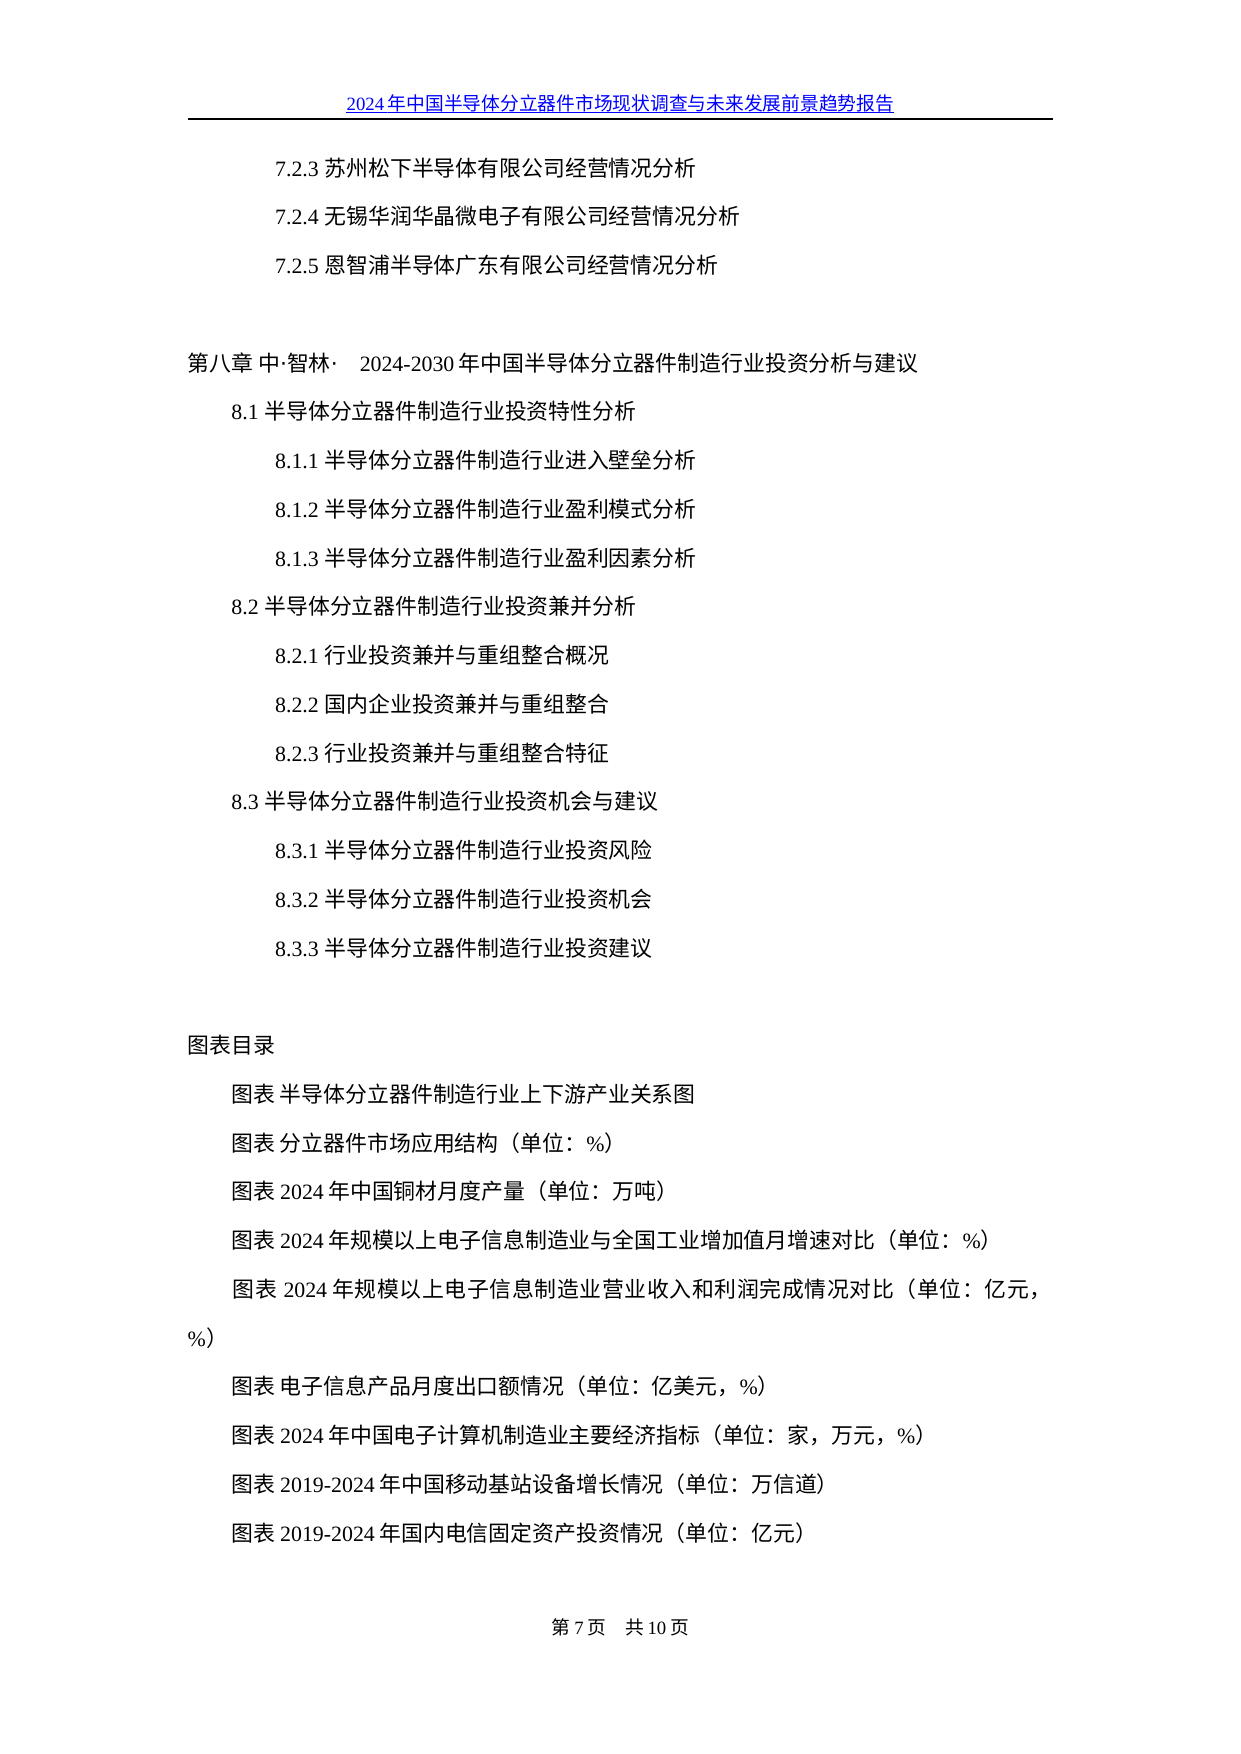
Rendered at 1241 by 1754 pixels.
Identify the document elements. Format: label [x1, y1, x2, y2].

text [187, 150, 1053, 1548]
